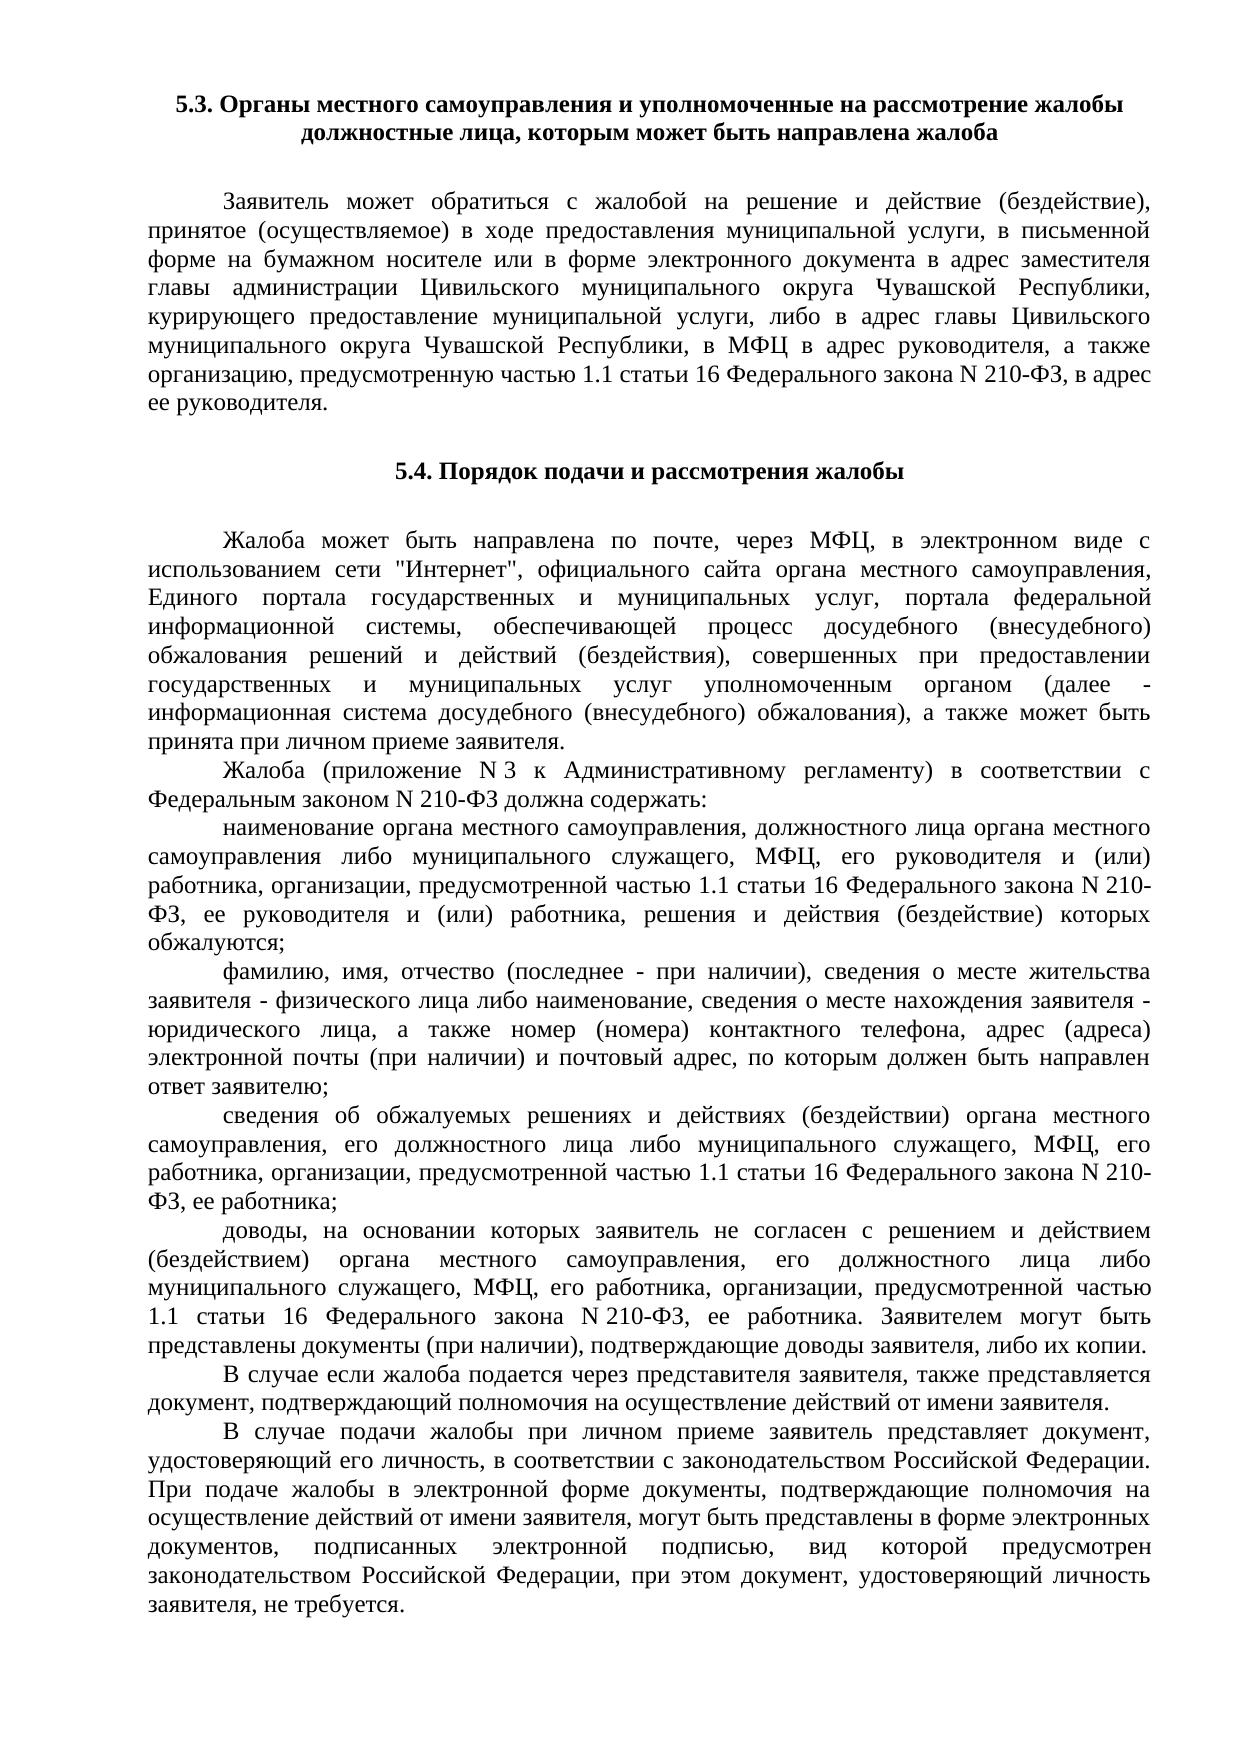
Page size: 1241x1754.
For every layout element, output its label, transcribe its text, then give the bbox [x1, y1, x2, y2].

text В случае подачи жалобы при личном приеме заявитель представляет документ, удостоверяющий его личность, в соответствии с законодательством Российской Федерации. При подаче жалобы в электронной форме документы, подтверждающие полномочия на осуществление действий от имени заявителя, могут быть представлены в форме электронных документов, подписанных электронной подписью, вид которой предусмотрен законодательством Российской Федерации, при этом документ, удостоверяющий личность заявителя, не требуется. [148, 1416, 1152, 1617]
text 5.4. Порядок подачи и рассмотрения жалобы [148, 456, 1152, 485]
text доводы, на основании которых заявитель не согласен с решением и действием (бездействием) органа местного самоуправления, его должностного лица либо муниципального служащего, МФЦ, его работника, организации, предусмотренной частью 1.1 статьи 16 Федерального закона N 210-ФЗ, ее работника. Заявителем могут быть представлены документы (при наличии), подтверждающие доводы заявителя, либо их копии. [148, 1215, 1152, 1359]
text 5.3. Органы местного самоуправления и уполномоченные на рассмотрение жалобы должностные лица, которым может быть направлена жалоба [148, 89, 1152, 146]
text сведения об обжалуемых решениях и действиях (бездействии) органа местного самоуправления, его должностного лица либо муниципального служащего, МФЦ, его работника, организации, предусмотренной частью 1.1 статьи 16 Федерального закона N 210-ФЗ, ее работника; [148, 1100, 1152, 1215]
text Жалоба (приложение N 3 к Административному регламенту) в соответствии с Федеральным законом N 210-ФЗ должна содержать: [148, 755, 1152, 812]
text В случае если жалоба подается через представителя заявителя, также представляется документ, подтверждающий полномочия на осуществление действий от имени заявителя. [148, 1359, 1152, 1416]
text наименование органа местного самоуправления, должностного лица органа местного самоуправления либо муниципального служащего, МФЦ, его руководителя и (или) работника, организации, предусмотренной частью 1.1 статьи 16 Федерального закона N 210-ФЗ, ее руководителя и (или) работника, решения и действия (бездействие) которых обжалуются; [148, 812, 1152, 956]
text Заявитель может обратиться с жалобой на решение и действие (бездействие), принятое (осуществляемое) в ходе предоставления муниципальной услуги, в письменной форме на бумажном носителе или в форме электронного документа в адрес заместителя главы администрации Цивильского муниципального округа Чувашской Республики, курирующего предоставление муниципальной услуги, либо в адрес главы Цивильского муниципального округа Чувашской Республики, в МФЦ в адрес руководителя, а также организацию, предусмотренную частью 1.1 статьи 16 Федерального закона N 210-ФЗ, в адрес ее руководителя. [148, 186, 1152, 416]
text фамилию, имя, отчество (последнее - при наличии), сведения о месте жительства заявителя - физического лица либо наименование, сведения о месте нахождения заявителя - юридического лица, а также номер (номера) контактного телефона, адрес (адреса) электронной почты (при наличии) и почтовый адрес, по которым должен быть направлен ответ заявителю; [148, 956, 1152, 1100]
text Жалоба может быть направлена по почте, через МФЦ, в электронном виде с использованием сети "Интернет", официального сайта органа местного самоуправления, Единого портала государственных и муниципальных услуг, портала федеральной информационной системы, обеспечивающей процесс досудебного (внесудебного) обжалования решений и действий (бездействия), совершенных при предоставлении государственных и муниципальных услуг уполномоченным органом (далее - информационная система досудебного (внесудебного) обжалования), а также может быть принята при личном приеме заявителя. [148, 525, 1152, 755]
